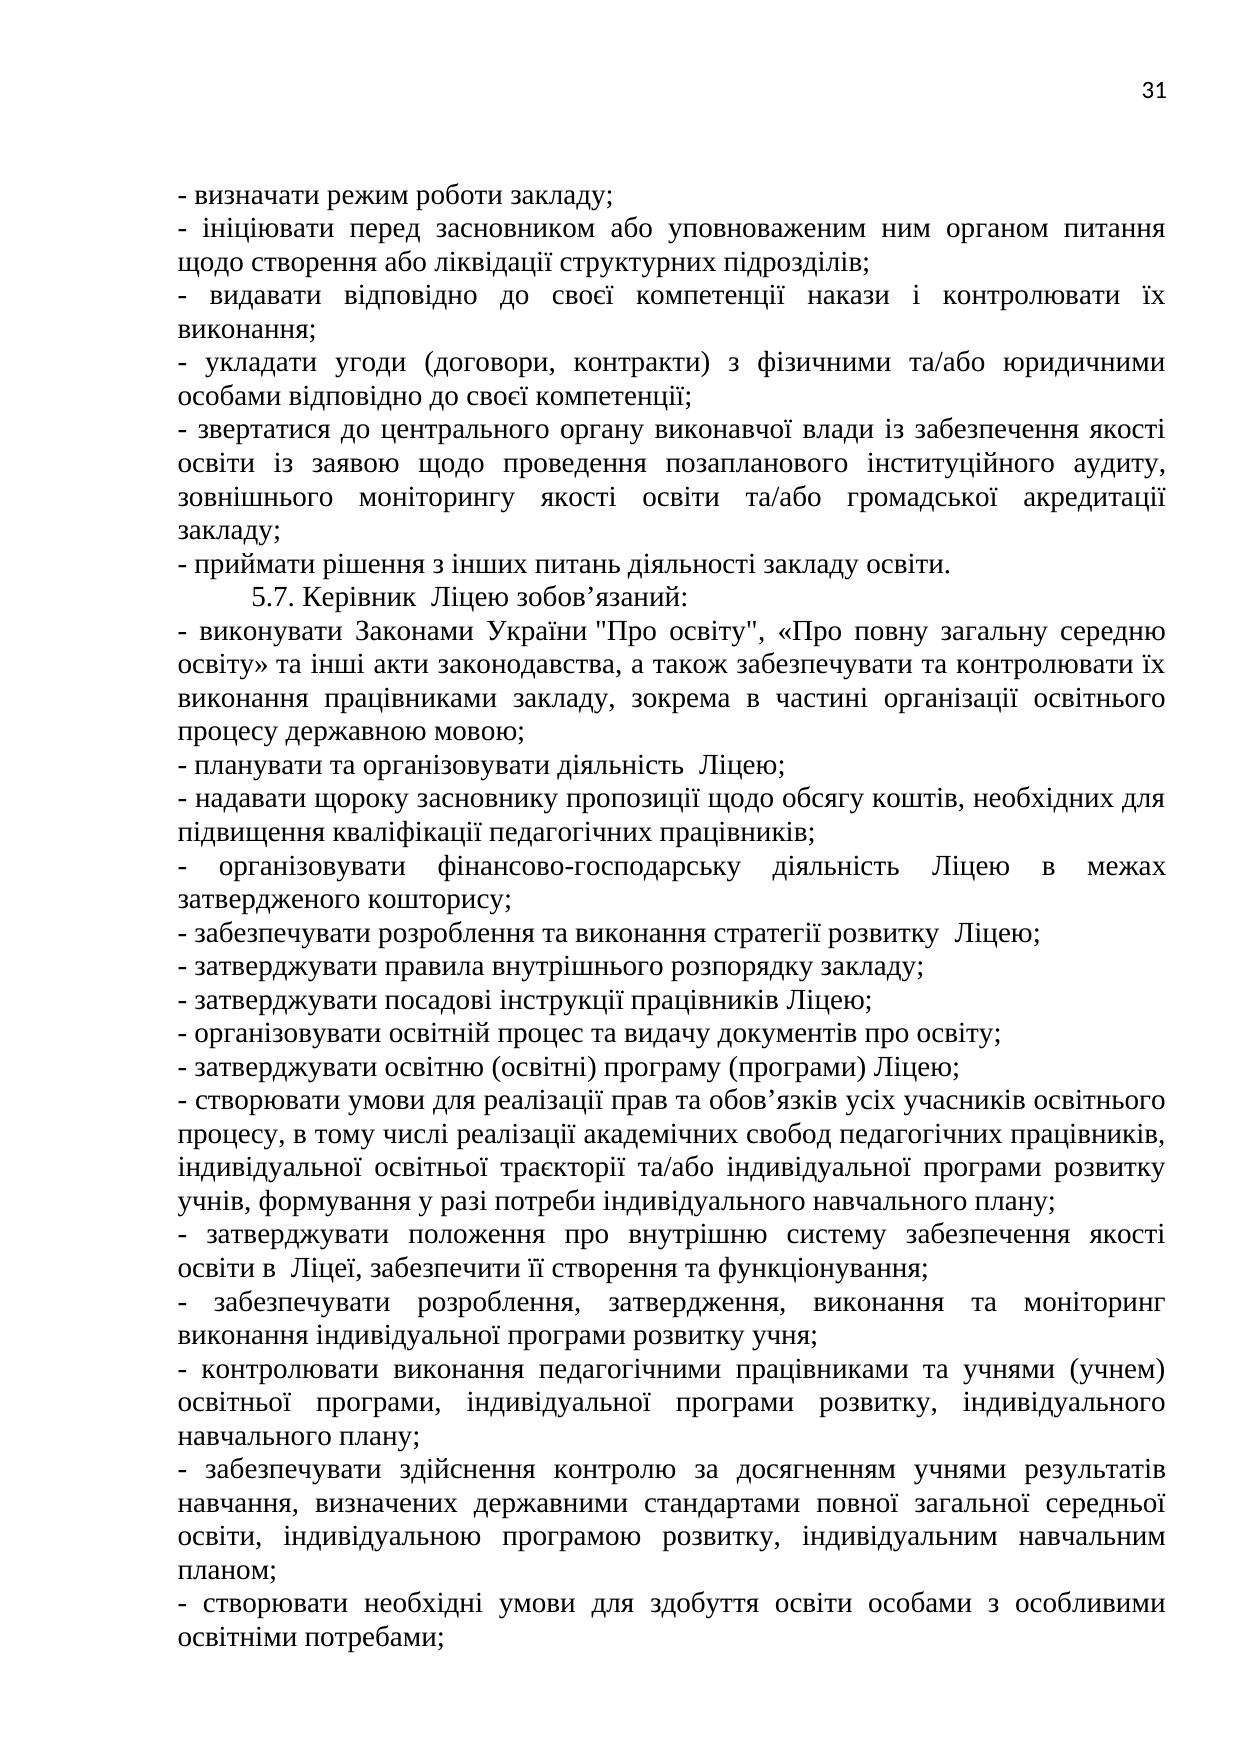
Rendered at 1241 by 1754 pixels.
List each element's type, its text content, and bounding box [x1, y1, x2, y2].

text - забезпечувати розроблення та виконання стратегії розвитку Ліцею; [177, 915, 1167, 948]
text - створювати умови для реалізації прав та обов’язків усіх учасників освітнього процесу, в тому числі реалізації академічних свобод педагогічних працівників, індивідуальної освітньої траєкторії та/або індивідуальної програми розвитку учнів, формування у разі потреби індивідуального навчального плану; [177, 1082, 1167, 1217]
text - затверджувати положення про внутрішню систему забезпечення якості освіти в Ліцеї, забезпечити її створення та функціонування; [177, 1217, 1167, 1284]
text - організовувати фінансово-господарську діяльність Ліцею в межах затвердженого кошторису; [177, 848, 1167, 915]
text - надавати щороку засновнику пропозиції щодо обсягу коштів, необхідних для підвищення кваліфікації педагогічних працівників; [177, 781, 1167, 848]
text - затверджувати правила внутрішнього розпорядку закладу; [177, 948, 1167, 982]
text - затверджувати посадові інструкції працівників Ліцею; [177, 982, 1167, 1015]
text - контролювати виконання педагогічними працівниками та учнями (учнем) освітньої програми, індивідуальної програми розвитку, індивідуального навчального плану; [177, 1351, 1167, 1451]
text - ініціювати перед засновником або уповноваженим ним органом питання щодо створення або ліквідації структурних підрозділів; [177, 210, 1167, 277]
text - укладати угоди (договори, контракти) з фізичними та/або юридичними особами відповідно до своєї компетенції; [177, 344, 1167, 412]
text - організовувати освітній процес та видачу документів про освіту; [177, 1015, 1167, 1049]
text - виконувати Законами України "Про освіту", «Про повну загальну середню освіту» та інші акти законодавства, а також забезпечувати та контролювати їх виконання працівниками закладу, зокрема в частині організації освітнього процесу державною мовою; [177, 613, 1167, 747]
text - забезпечувати розроблення, затвердження, виконання та моніторинг виконання індивідуальної програми розвитку учня; [177, 1284, 1167, 1351]
text - створювати необхідні умови для здобуття освіти особами з особливими освітніми потребами; [177, 1586, 1167, 1653]
text - визначати режим роботи закладу; [177, 177, 1167, 210]
text - звертатися до центрального органу виконавчої влади із забезпечення якості освіти із заявою щодо проведення позапланового інституційного аудиту, зовнішнього моніторингу якості освіти та/або громадської акредитації закладу; [177, 412, 1167, 546]
text - приймати рішення з інших питань діяльності закладу освіти. [177, 546, 1167, 579]
text - планувати та організовувати діяльність Ліцею; [177, 747, 1167, 781]
text - забезпечувати здійснення контролю за досягненням учнями результатів навчання, визначених державними стандартами повної загальної середньої освіти, індивідуальною програмою розвитку, індивідуальним навчальним планом; [177, 1451, 1167, 1586]
text - видавати відповідно до своєї компетенції накази і контролювати їх виконання; [177, 277, 1167, 344]
text - затверджувати освітню (освітні) програму (програми) Ліцею; [177, 1049, 1167, 1082]
text 5.7. Керівник Ліцею зобов’язаний: [177, 579, 1167, 613]
